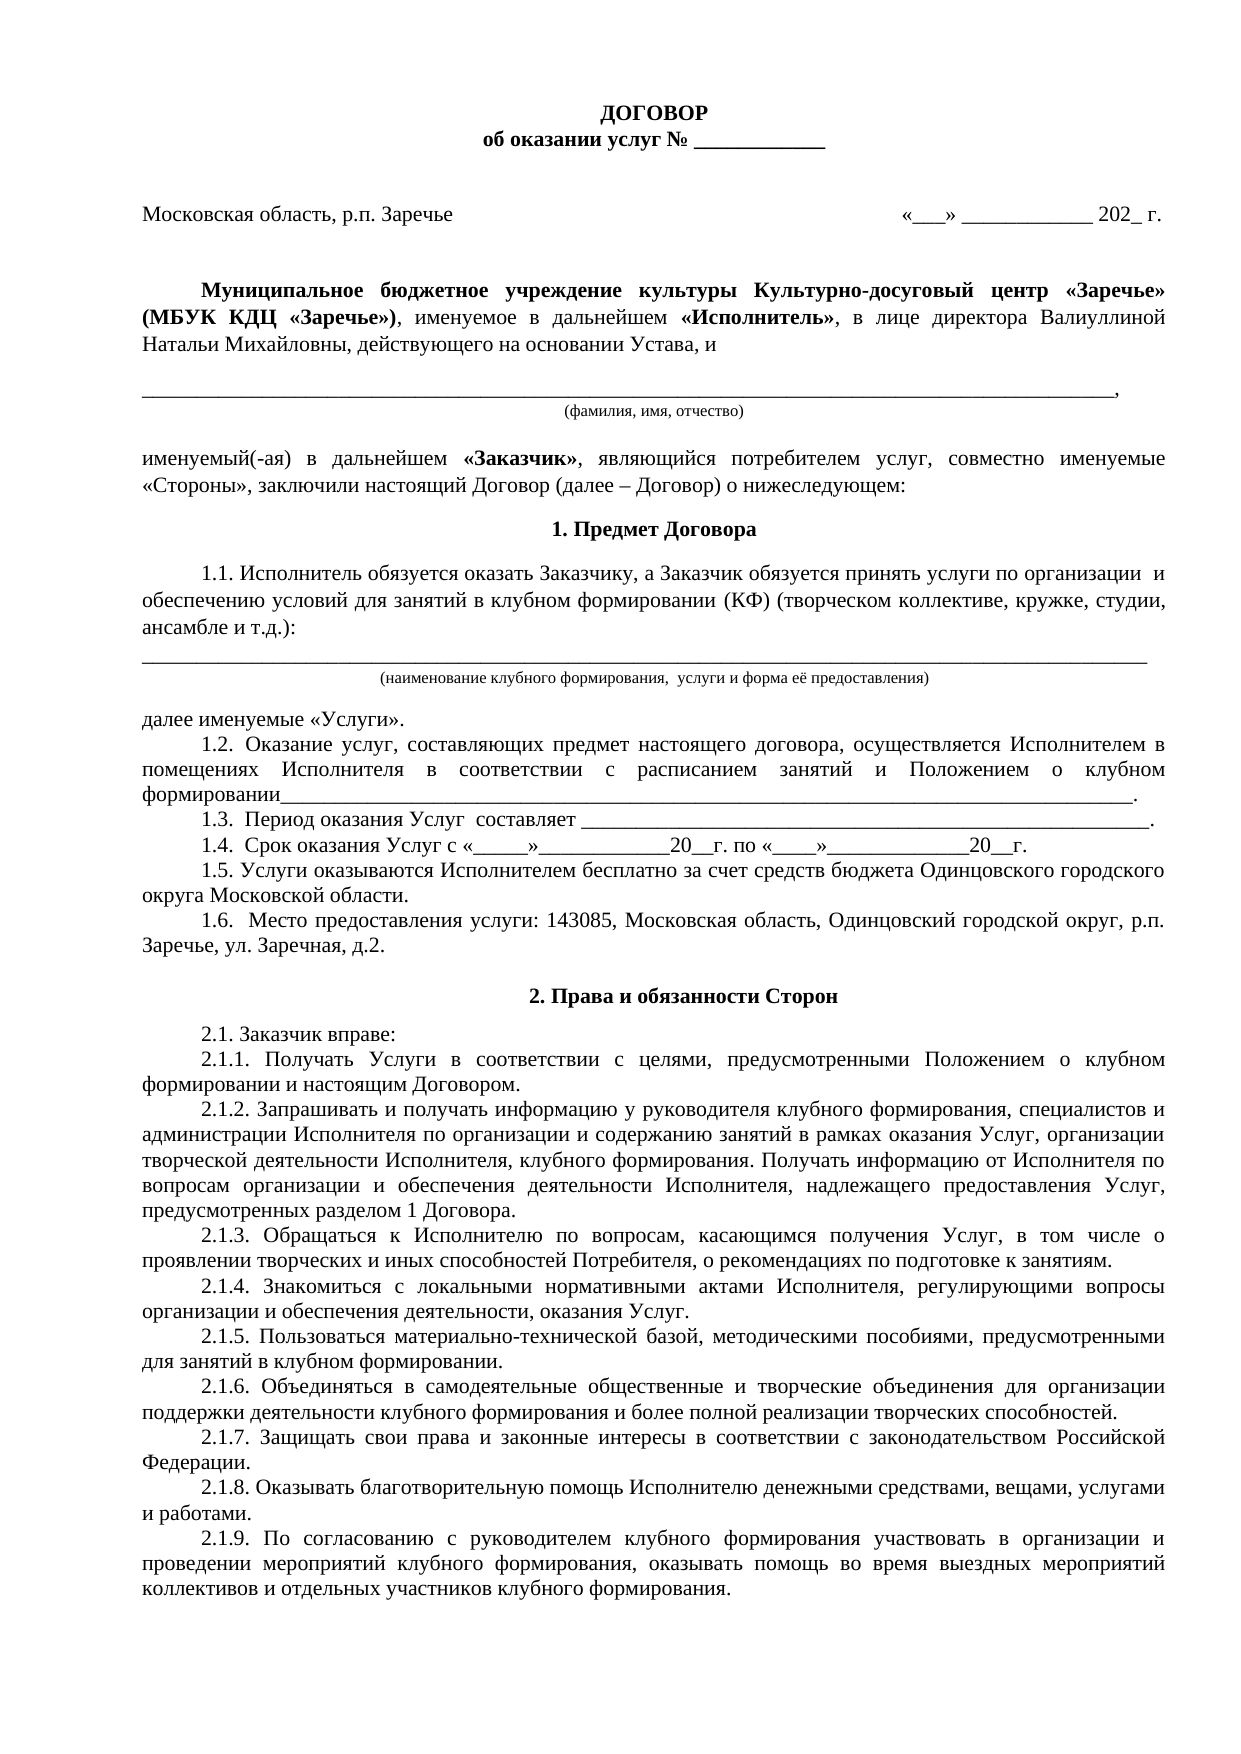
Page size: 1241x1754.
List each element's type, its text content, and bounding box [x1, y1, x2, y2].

text Муниципальное бюджетное учреждение культуры Культурно-досуговый центр «Заречье» (МБУК КДЦ «Заречье»), именуемое в дальнейшем «Исполнитель», в лице директора Валиуллиной Натальи Михайловны, действующего на основании Устава, и [142, 277, 1166, 356]
text 1. Предмет Договора [142, 516, 1166, 541]
text 2.1.8. Оказывать благотворительную помощь Исполнителю денежными средствами, вещами, услугами и работами. [142, 1474, 1166, 1525]
text Московская область, р.п. Заречье «___» ____________ 202_ г. [142, 201, 1166, 226]
text 2.1.3. Обращаться к Исполнителю по вопросам, касающимся получения Услуг, в том числе о проявлении творческих и иных способностей Потребителя, о рекомендациях по подготовке к занятиям. [142, 1222, 1166, 1273]
text 2.1.9. По согласованию с руководителем клубного формирования участвовать в организации и проведении мероприятий клубного формирования, оказывать помощь во время выездных мероприятий коллективов и отдельных участников клубного формирования. [142, 1525, 1166, 1600]
text 2.1.4. Знакомиться с локальными нормативными актами Исполнителя, регулирующими вопросы организации и обеспечения деятельности, оказания Услуг. [142, 1273, 1166, 1323]
text 2.1.5. Пользоваться материально-технической базой, методическими пособиями, предусмотренными для занятий в клубном формировании. [142, 1323, 1166, 1373]
text 1.2. Оказание услуг, составляющих предмет настоящего договора, осуществляется Исполнителем в помещениях Исполнителя в соответствии с расписанием занятий и Положением о клубном формировании______________________________________________________________________________. [142, 731, 1166, 806]
text 2.1.7. Защищать свои права и законные интересы в соответствии с законодательством Российской Федерации. [142, 1424, 1166, 1474]
text 1.3. Период оказания Услуг составляет ____________________________________________________. [142, 806, 1166, 832]
text _________________________________________________________________________________________, [142, 375, 1166, 400]
text 2.1.6. Объединяться в самодеятельные общественные и творческие объединения для организации поддержки деятельности клубного формирования и более полной реализации творческих способностей. [142, 1373, 1166, 1424]
text (наименование клубного формирования, услуги и форма её предоставления) [142, 668, 1166, 687]
text далее именуемые «Услуги». [142, 706, 1166, 731]
text ____________________________________________________________________________________________ [142, 641, 1166, 666]
text 2. Права и обязанности Сторон [142, 983, 1166, 1008]
text ДОГОВОР [142, 100, 1166, 126]
text именуемый(-ая) в дальнейшем «Заказчик», являющийся потребителем услуг, совместно именуемые «Стороны», заключили настоящий Договор (далее – Договор) о нижеследующем: [142, 445, 1166, 497]
text 2.1.2. Запрашивать и получать информацию у руководителя клубного формирования, специалистов и администрации Исполнителя по организации и содержанию занятий в рамках оказания Услуг, организации творческой деятельности Исполнителя, клубного формирования. Получать информацию от Исполнителя по вопросам организации и обеспечения деятельности Исполнителя, надлежащего предоставления Услуг, предусмотренных разделом 1 Договора. [142, 1096, 1166, 1222]
text 2.1. Заказчик вправе: [142, 1021, 1166, 1046]
text 2.1.1. Получать Услуги в соответствии с целями, предусмотренными Положением о клубном формировании и настоящим Договором. [142, 1046, 1166, 1096]
text 1.5. Услуги оказываются Исполнителем бесплатно за счет средств бюджета Одинцовского городского округа Московской области. [142, 857, 1166, 907]
text 1.6. Место предоставления услуги: 143085, Московская область, Одинцовский городской округ, р.п. Заречье, ул. Заречная, д.2. [142, 907, 1166, 958]
text (фамилия, имя, отчество) [142, 400, 1166, 419]
text об оказании услуг № ____________ [142, 126, 1166, 151]
text 1.4. Срок оказания Услуг с «_____»____________20__г. по «____»_____________20__г. [142, 832, 1166, 857]
text 1.1. Исполнитель обязуется оказать Заказчику, а Заказчик обязуется принять услуги по организации и обеспечению условий для занятий в клубном формировании (КФ) (творческом коллективе, кружке, студии, ансамбле и т.д.): [142, 559, 1166, 639]
